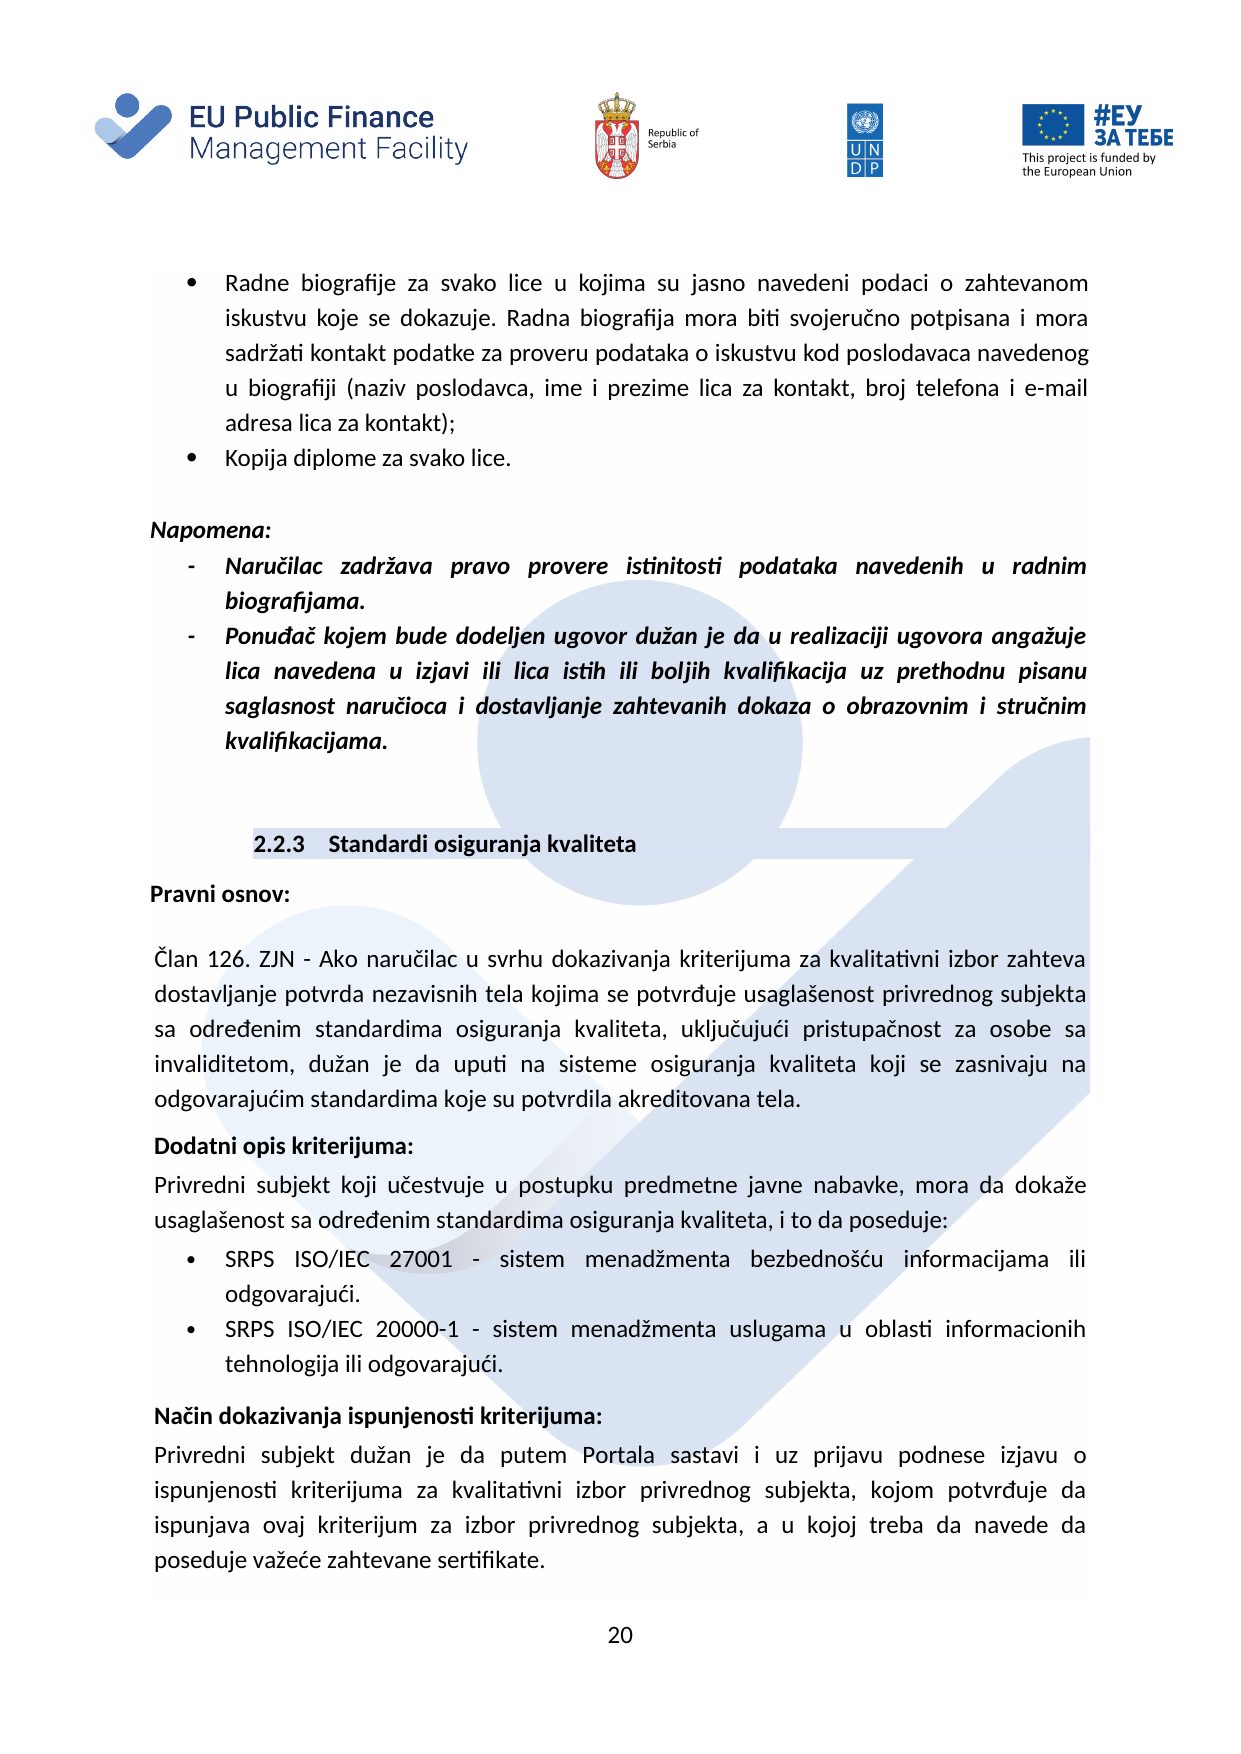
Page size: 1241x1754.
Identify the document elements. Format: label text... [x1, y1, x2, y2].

list Kopija diplome za svako lice. [187, 443, 1090, 473]
text Dodatni opis kriterijuma: [154, 1131, 1088, 1161]
text Napomena: [150, 514, 1090, 545]
text Privredni subjekt koji učestvuje u postupku predmetne javne nabavke, mora da dokaže usaglašenost sa određenim standardima osiguranja kvaliteta, i to da poseduje: [154, 1169, 1088, 1235]
text Način dokazivanja ispunjenosti kriterijuma: [154, 1400, 1088, 1430]
text Privredni subjekt dužan je da putem Portala sastavi i uz prijavu podnese izjavu o ispunjenosti kriterijuma za kvalitativni izbor privrednog subjekta, kojom potvrđuje da ispunjava ovaj kriterijum za izbor privrednog subjekta, a u kojoj treba da navede da poseduje važeće zahtevane sertifikate. [154, 1439, 1088, 1574]
list SRPS ISO/IEC 20000-1 - sistem menadžmenta uslugama u oblasti informacionih tehnologija ili odgovarajući. [187, 1313, 1088, 1379]
picture [94, 93, 468, 165]
text Član 126. ZJN - Ako naručilac u svrhu dokazivanja kriterijuma za kvalitativni izbor zahteva dostavlјanje potvrda nezavisnih tela kojima se potvrđuje usaglašenost privrednog subjekta sa određenim standardima osiguranja kvaliteta, uklјučujući pristupačnost za osobe sa invaliditetom, dužan je da uputi na sisteme osiguranja kvaliteta koji se zasnivaju na odgovarajućim standardima koje su potvrdila akreditovana tela. [154, 943, 1088, 1113]
list Standardi osiguranja kvaliteta [253, 828, 1090, 859]
list SRPS ISO/IEC 27001 - sistem menadžmenta bezbednošću informacijama ili odgovarajući. [187, 1243, 1088, 1309]
picture [595, 92, 1173, 179]
picture [150, 270, 1091, 1601]
list Ponuđač kojem bude dodeljen ugovor dužan je da u realizaciji ugovora angažuje lica navedena u izjavi ili lica istih ili bolјih kvalifikacija uz prethodnu pisanu saglasnost naručioca i dostavljanje zahtevanih dokaza o obrazovnim i stručnim kvalifikacijama. [187, 620, 1090, 756]
list Naručilac zadržava pravo provere istinitosti podataka navedenih u radnim biografijama. [187, 550, 1090, 616]
text Pravni osnov: [150, 878, 439, 909]
list Radne biografije za svako lice u kojima su jasno navedeni podaci o zahtevanom iskustvu koje se dokazuje. Radna biografija mora biti svojeručno potpisana i mora sadržati kontakt podatke za proveru podataka o iskustvu kod poslodavaca navedenog u biografiji (naziv poslodavca, ime i prezime lica za kontakt, broj telefona i e-mail adresa lica za kontakt); [187, 267, 1090, 437]
